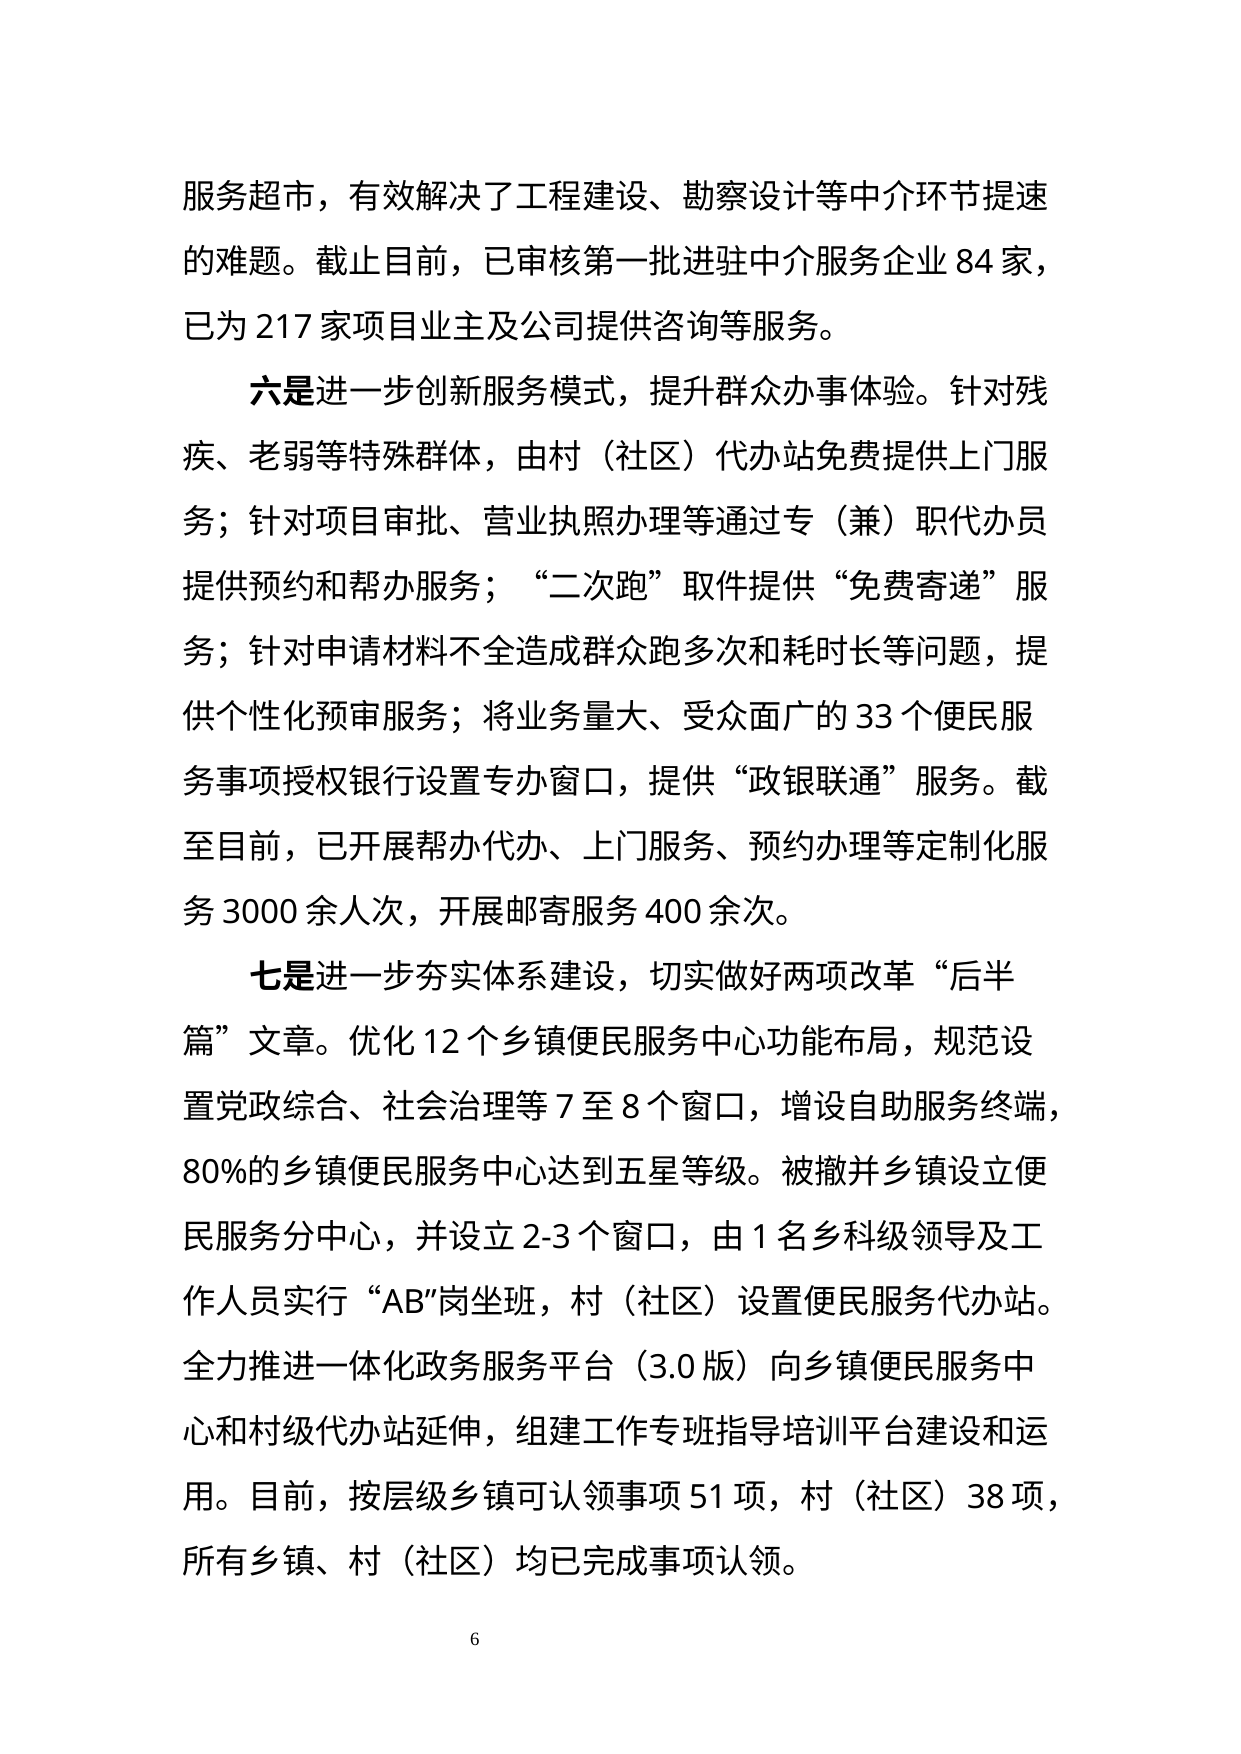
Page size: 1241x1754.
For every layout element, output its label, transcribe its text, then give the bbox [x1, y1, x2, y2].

text 七是进一步夯实体系建设，切实做好两项改革“后半篇”文章。优化12个乡镇便民服务中心功能布局，规范设置党政综合、社会治理等7至8个窗口，增设自助服务终端，80%的乡镇便民服务中心达到五星等级。被撤并乡镇设立便民服务分中心，并设立2-3个窗口，由1名乡科级领导及工作人员实行“AB”岗坐班，村（社区）设置便民服务代办站。全力推进一体化政务服务平台（3.0版）向乡镇便民服务中心和村级代办站延伸，组建工作专班指导培训平台建设和运用。目前，按层级乡镇可认领事项51项，村（社区）38项，所有乡镇、村（社区）均已完成事项认领。 [182, 942, 1058, 1592]
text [182, 162, 1058, 357]
text 六是进一步创新服务模式，提升群众办事体验。针对残疾、老弱等特殊群体，由村（社区）代办站免费提供上门服务；针对项目审批、营业执照办理等通过专（兼）职代办员提供预约和帮办服务；“二次跑”取件提供“免费寄递”服务；针对申请材料不全造成群众跑多次和耗时长等问题，提供个性化预审服务；将业务量大、受众面广的33个便民服务事项授权银行设置专办窗口，提供“政银联通”服务。截至目前，已开展帮办代办、上门服务、预约办理等定制化服务3000余人次，开展邮寄服务400余次。 [182, 357, 1058, 942]
